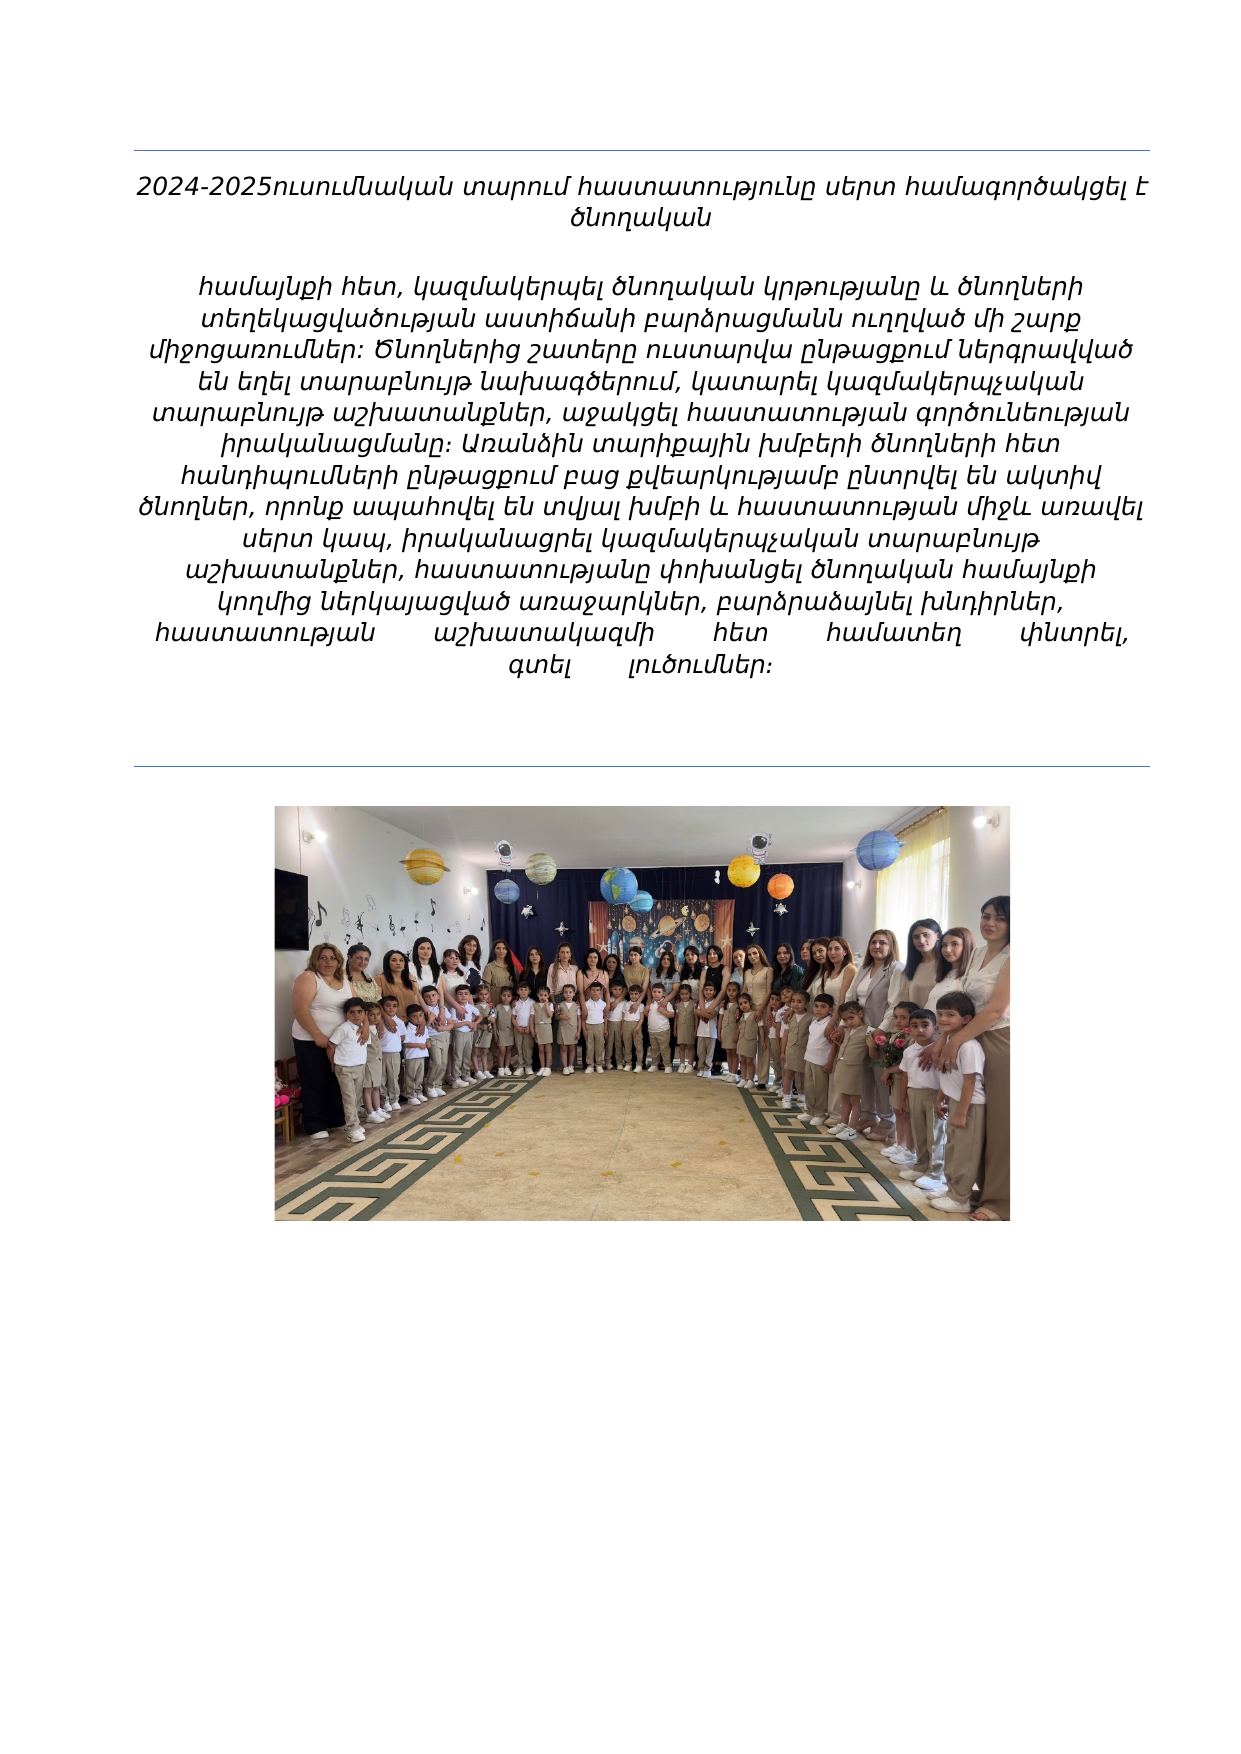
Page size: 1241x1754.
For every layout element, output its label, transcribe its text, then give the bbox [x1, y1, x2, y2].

picture [274, 806, 1011, 1221]
text 2024-2025ուսումնական տարում հաստատությունը սերտ համագործակցել է ծնողական [134, 151, 1150, 232]
text համայնքի հետ, կազմակերպել ծնողական կրթությանը և ծնողների տեղեկացվածության աստիճանի բարձրացմանն ուղղված մի շարք միջոցառումներ: Ծնողներից շատերը ուստարվա ընթացքում ներգրավված են եղել տարաբնույթ նախագծերում, կատարել կազմակերպչական տարաբնույթ աշխատանքներ, աջակցել հաստատության գործունեության իրականացմանը։ Առանձին տարիքային խմբերի ծնողների հետ հանդիպումների ընթացքում բաց քվեարկությամբ ընտրվել են ակտիվ ծնողներ, որոնք ապահովել են տվյալ խմբի և հաստատության միջև առավել սերտ կապ, իրականացրել կազմակերպչական տարաբնույթ աշխատանքներ, հաստատությանը փոխանցել ծնողական համայնքի կողմից ներկայացված առաջարկներ, բարձրաձայնել խնդիրներ, հաստատության աշխատակազմի հետ համատեղ փնտրել, գտել լուծումներ։ [134, 250, 1150, 679]
